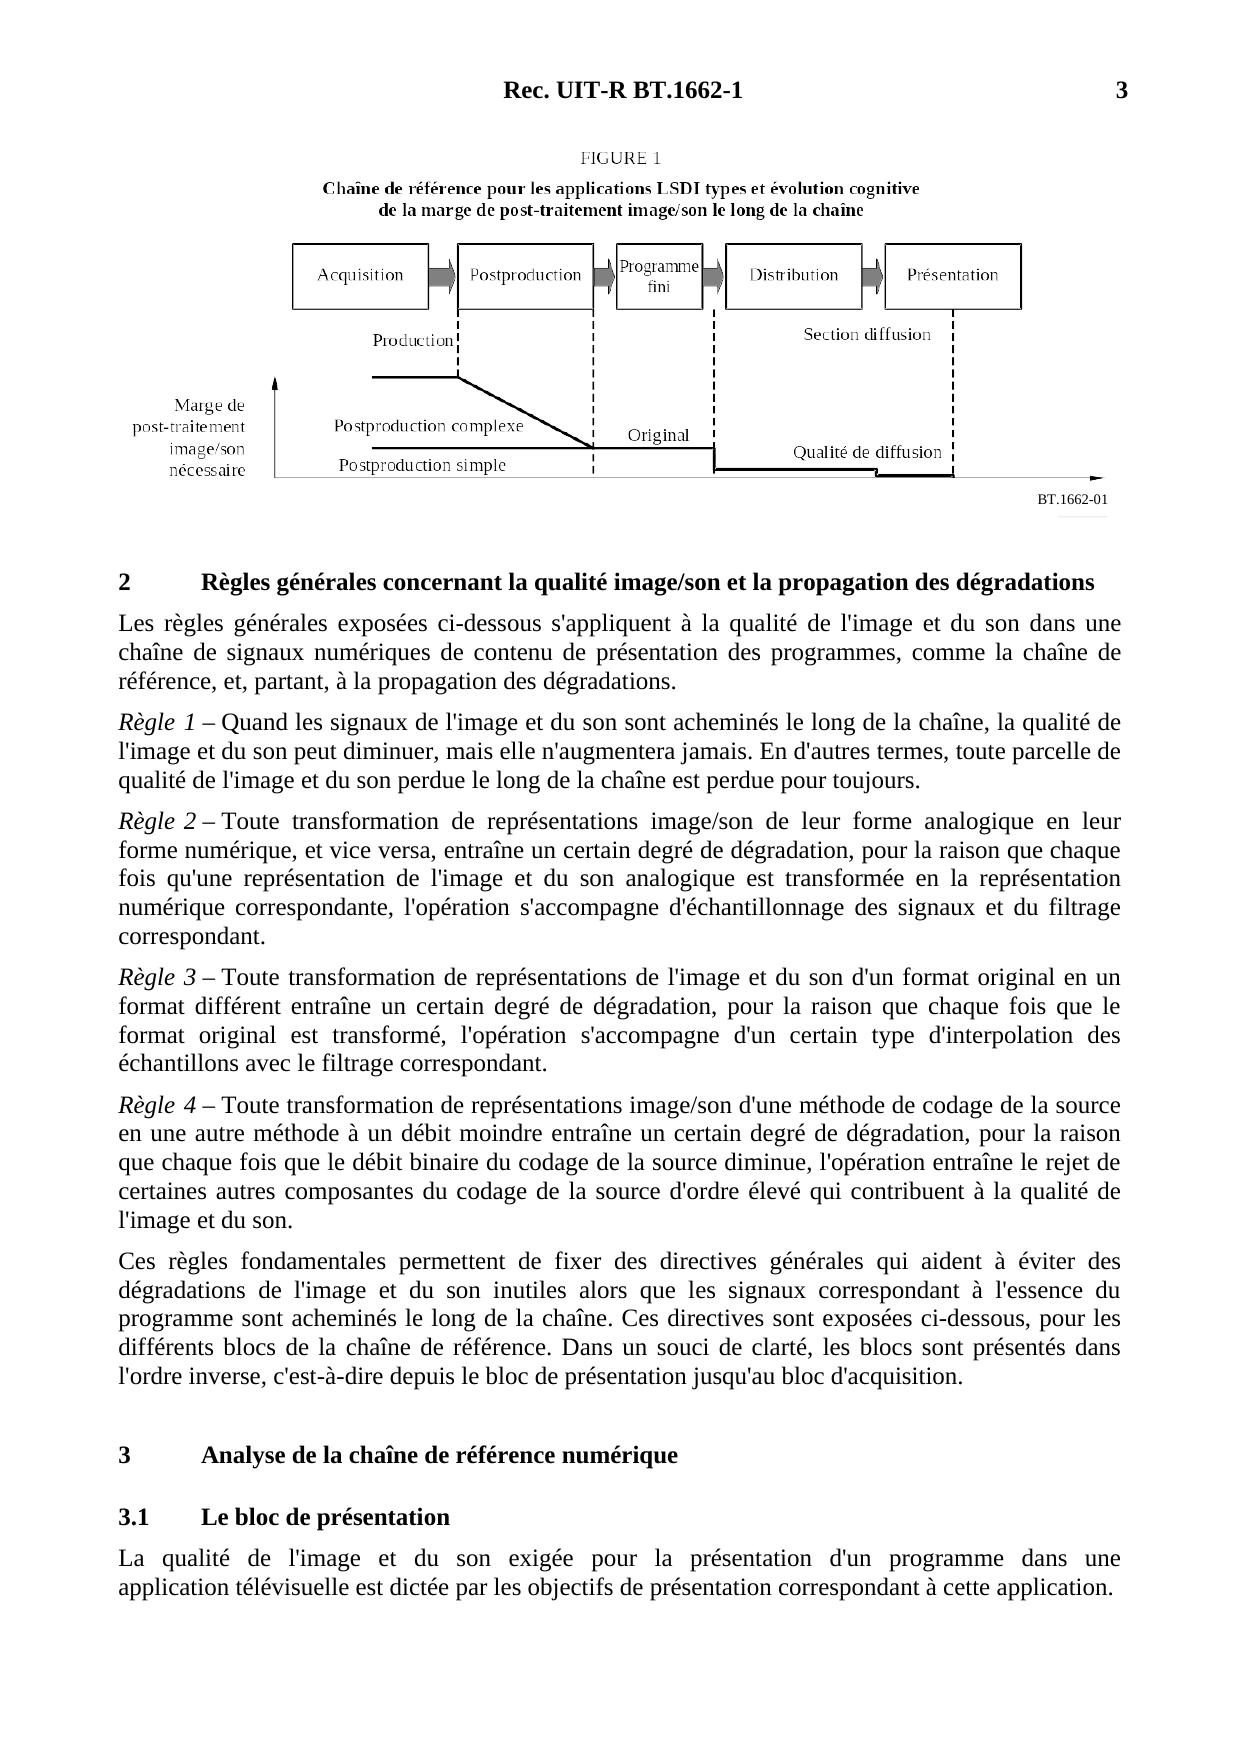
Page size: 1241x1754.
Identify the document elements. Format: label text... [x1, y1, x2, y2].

text Règle 1 – Quand les signaux de l'image et du son sont acheminés le long de la chaîne, la qualité de l'image et du son peut diminuer, mais elle n'augmentera jamais. En d'autres termes, toute parcelle de qualité de l'image et du son perdue le long de la chaîne est perdue pour toujours. [118, 707, 1122, 793]
text Règle 4 – Toute transformation de représentations image/son d'une méthode de codage de la source en une autre méthode à un débit moindre entraîne un certain degré de dégradation, pour la raison que chaque fois que le débit binaire du codage de la source diminue, l'opération entraîne le rejet de certaines autres composantes du codage de la source d'ordre élevé qui contribuent à la qualité de l'image et du son. [118, 1090, 1122, 1233]
subtitle 3 Analyse de la chaîne de référence numérique [118, 1440, 1122, 1468]
text Les règles générales exposées ci-dessous s'appliquent à la qualité de l'image et du son dans une chaîne de signaux numériques de contenu de présentation des programmes, comme la chaîne de référence, et, partant, à la propagation des dégradations. [118, 608, 1122, 695]
text La qualité de l'image et du son exigée pour la présentation d'un programme dans une application télévisuelle est dictée par les objectifs de présentation correspondant à cette application. [118, 1543, 1122, 1601]
text Règle 2 – Toute transformation de représentations image/son de leur forme analogique en leur forme numérique, et vice versa, entraîne un certain degré de dégradation, pour la raison que chaque fois qu'une représentation de l'image et du son analogique est transformée en la représentation numérique correspondante, l'opération s'accompagne d'échantillonnage des signaux et du filtrage correspondant. [118, 806, 1122, 950]
text Ces règles fondamentales permettent de fixer des directives générales qui aident à éviter des dégradations de l'image et du son inutiles alors que les signaux correspondant à l'essence du programme sont acheminés le long de la chaîne. Ces directives sont exposées ci-dessous, pour les différents blocs de la chaîne de référence. Dans un souci de clarté, les blocs sont présentés dans l'ordre inverse, c'est-à-dire depuis le bloc de présentation jusqu'au bloc d'acquisition. [118, 1246, 1122, 1390]
text Règle 3 – Toute transformation de représentations de l'image et du son d'un format original en un format différent entraîne un certain degré de dégradation, pour la raison que chaque fois que le format original est transformé, l'opération s'accompagne d'un certain type d'interpolation des échantillons avec le filtrage correspondant. [118, 962, 1122, 1077]
subtitle 2 Règles générales concernant la qualité image/son et la propagation des dégradations [118, 567, 1122, 596]
subtitle 3.1 Le bloc de présentation [118, 1502, 1122, 1531]
